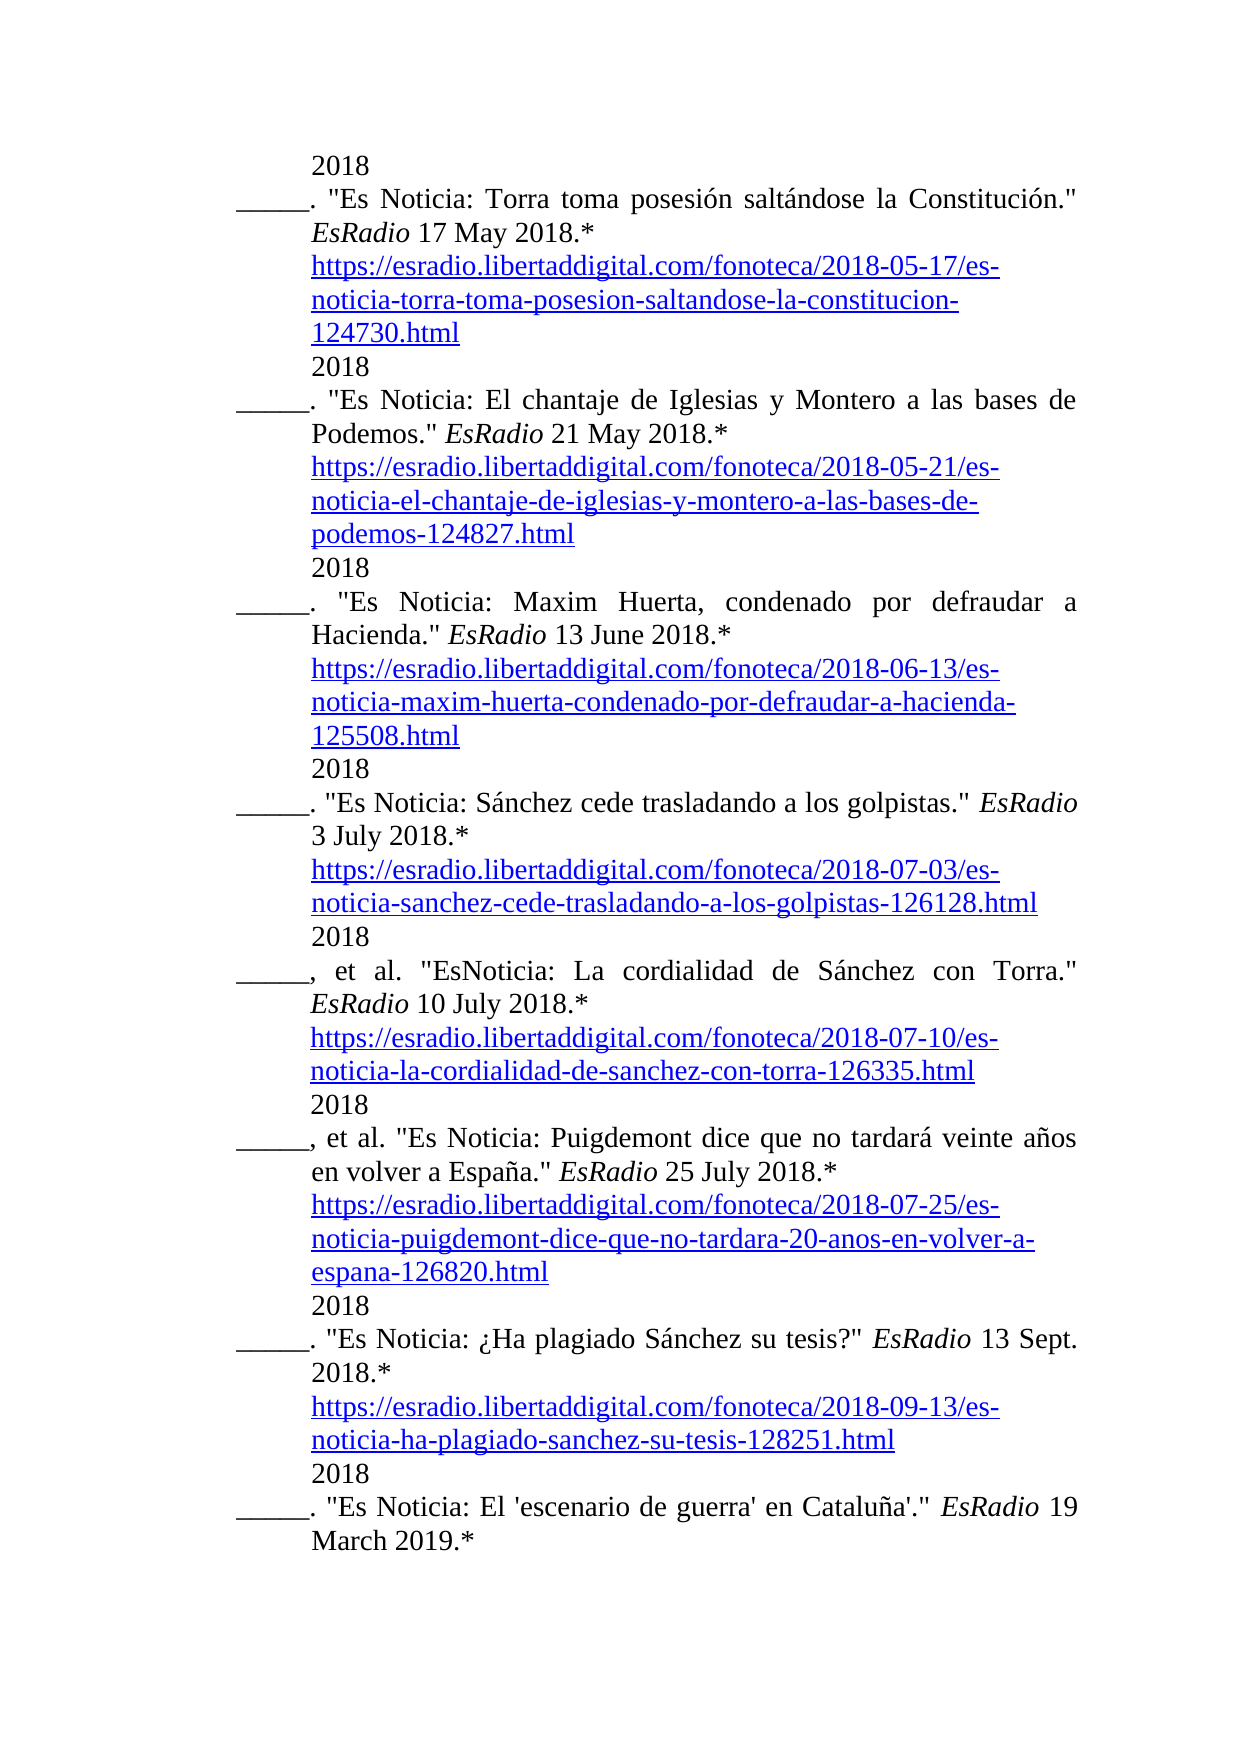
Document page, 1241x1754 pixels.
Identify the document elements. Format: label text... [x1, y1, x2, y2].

text https://esradio.libertaddigital.com/fonoteca/2018-07-10/es-noticia-la-cordialidad-de-sanchez-con-torra-126335.html [236, 1020, 1078, 1087]
text 2018 [236, 1288, 1078, 1322]
text _____. "Es Noticia: Torra toma posesión saltándose la Constitución." EsRadio 17 May 2018.* [236, 181, 1078, 248]
text 2018 [236, 1456, 1078, 1489]
text _____. "Es Noticia: ¿Ha plagiado Sánchez su tesis?" EsRadio 13 Sept. 2018.* [236, 1322, 1078, 1389]
text 2018 [236, 349, 1078, 382]
text https://esradio.libertaddigital.com/fonoteca/2018-07-25/es-noticia-puigdemont-dice-que-no-tardara-20-anos-en-volver-a-espana-126820.html [236, 1187, 1078, 1288]
text 2018 [236, 148, 1078, 181]
text _____. "Es Noticia: Sánchez cede trasladando a los golpistas." EsRadio 3 July 2018.* [236, 785, 1078, 852]
text https://esradio.libertaddigital.com/fonoteca/2018-06-13/es-noticia-maxim-huerta-condenado-por-defraudar-a-hacienda-125508.html [236, 651, 1078, 751]
text _____. "Es Noticia: El 'escenario de guerra' en Cataluña'." EsRadio 19 March 2019.* [236, 1489, 1078, 1556]
text 2018 [236, 751, 1078, 785]
text https://esradio.libertaddigital.com/fonoteca/2018-05-21/es-noticia-el-chantaje-de-iglesias-y-montero-a-las-bases-de-podemos-124827.html [236, 449, 1078, 550]
text _____, et al. "Es Noticia: Puigdemont dice que no tardará veinte años en volver a España." EsRadio 25 July 2018.* [236, 1120, 1078, 1187]
text https://esradio.libertaddigital.com/fonoteca/2018-05-17/es-noticia-torra-toma-posesion-saltandose-la-constitucion-124730.html [236, 248, 1078, 349]
text _____. "Es Noticia: Maxim Huerta, condenado por defraudar a Hacienda." EsRadio 13 June 2018.* [236, 584, 1078, 651]
text https://esradio.libertaddigital.com/fonoteca/2018-09-13/es-noticia-ha-plagiado-sanchez-su-tesis-128251.html [236, 1389, 1078, 1456]
text 2018 [236, 550, 1078, 584]
text 2018 [236, 1087, 1078, 1120]
text 2018 [236, 919, 1078, 953]
text _____, et al. "EsNoticia: La cordialidad de Sánchez con Torra." EsRadio 10 July 2018.* [236, 953, 1078, 1020]
text https://esradio.libertaddigital.com/fonoteca/2018-07-03/es-noticia-sanchez-cede-trasladando-a-los-golpistas-126128.html [236, 852, 1078, 919]
text _____. "Es Noticia: El chantaje de Iglesias y Montero a las bases de Podemos." EsRadio 21 May 2018.* [236, 382, 1078, 449]
